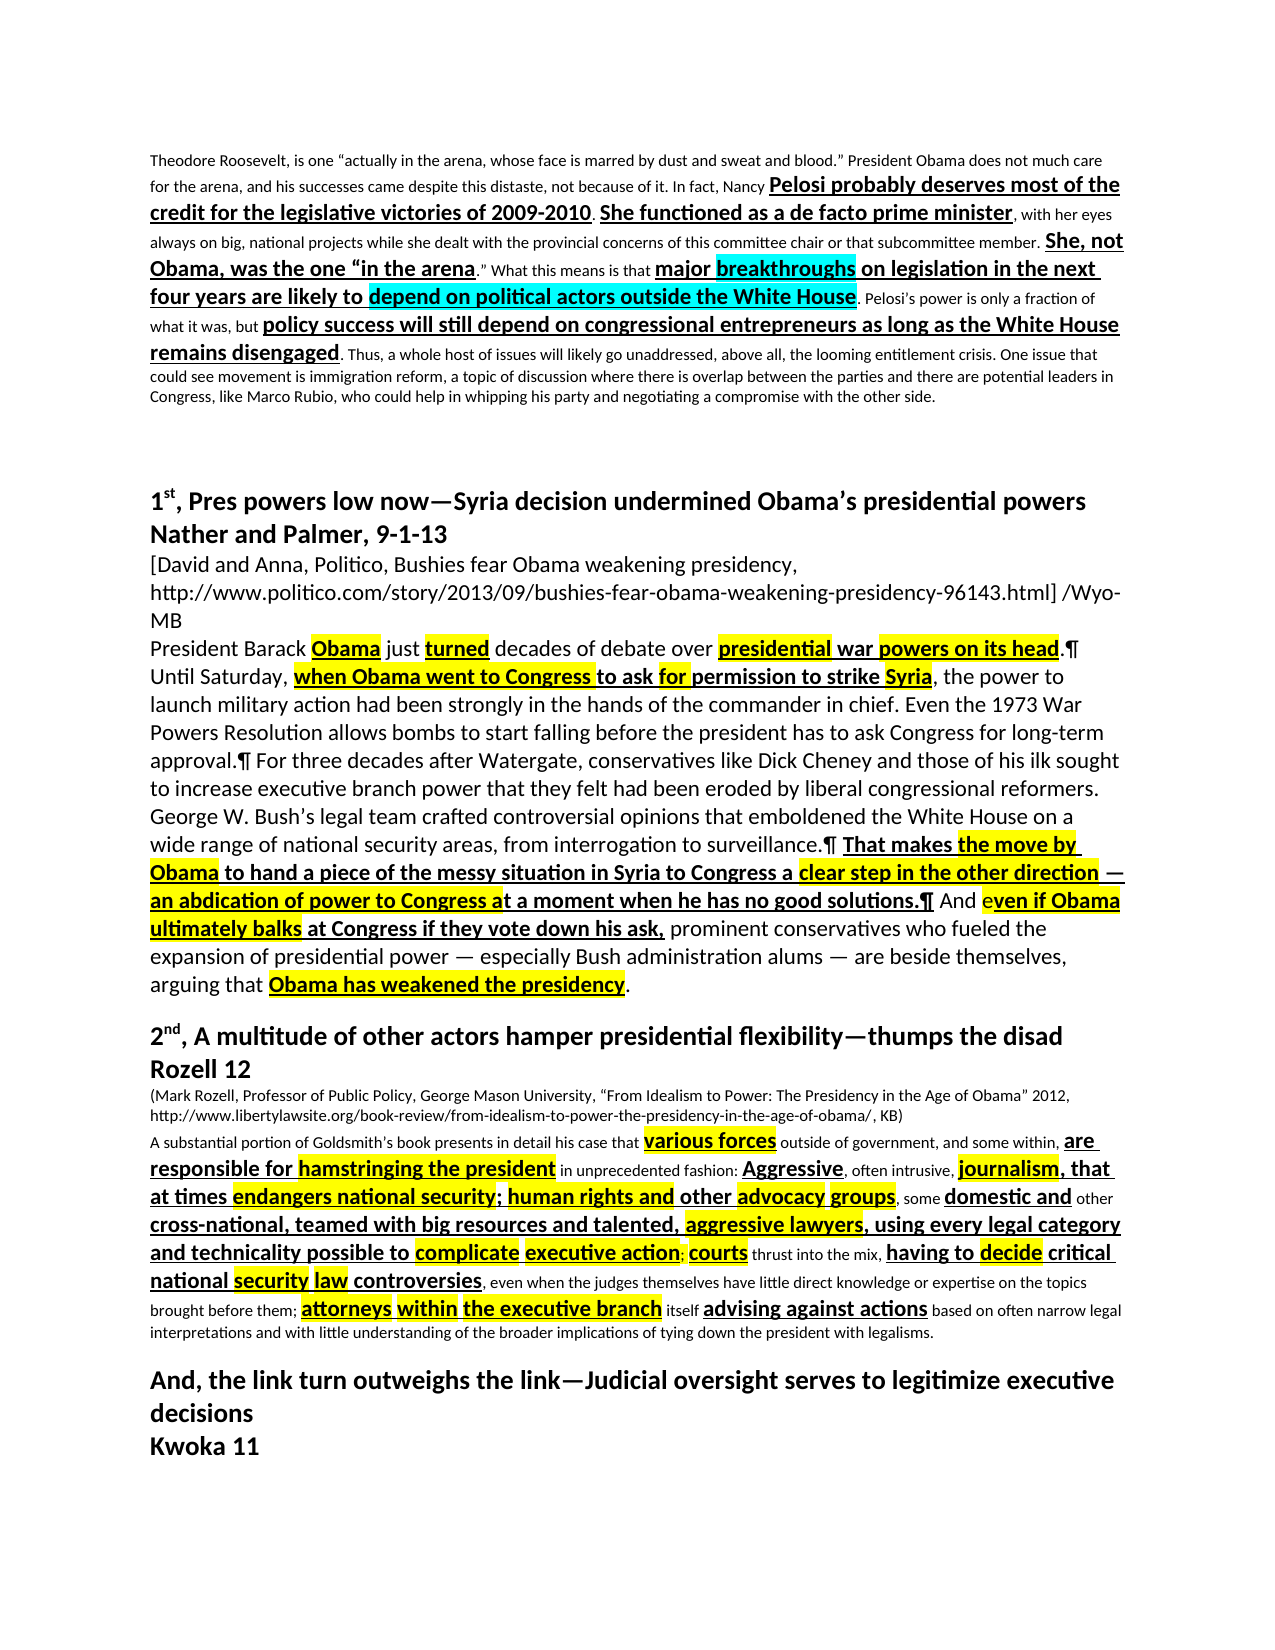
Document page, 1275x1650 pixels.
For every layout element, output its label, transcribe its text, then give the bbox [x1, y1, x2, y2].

text Nather and Palmer, 9-1-13 [150, 517, 1125, 550]
text President Barack Obama just turned decades of debate over presidential war powers on its head.¶ Until Saturday, when Obama went to Congress to ask for permission to strike Syria, the power to launch military action had been strongly in the hands of the commander in chief. Even the 1973 War Powers Resolution allows bombs to start falling before the president has to ask Congress for long-term approval.¶ For three decades after Watergate, conservatives like Dick Cheney and those of his ilk sought to increase executive branch power that they felt had been eroded by liberal congressional reformers. George W. Bush’s legal team crafted controversial opinions that emboldened the White House on a wide range of national security areas, from interrogation to surveillance.¶ That makes the move by Obama to hand a piece of the messy situation in Syria to Congress a clear step in the other direction — an abdication of power to Congress at a moment when he has no good solutions.¶ And even if Obama ultimately balks at Congress if they vote down his ask, prominent conservatives who fueled the expansion of presidential power — especially Bush administration alums — are beside themselves, arguing that Obama has weakened the presidency. [150, 884, 1125, 998]
text Rozell 12 [150, 1052, 1125, 1085]
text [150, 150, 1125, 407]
subtitle 1st, Pres powers low now—Syria decision undermined Obama’s presidential powers [150, 484, 1125, 517]
text Kwoka 11 [150, 1429, 1125, 1462]
text A substantial portion of Goldsmith’s book presents in detail his case that various forces outside of government, and some within, are responsible for hamstringing the president in unprecedented fashion: Aggressive, often intrusive, journalism, that at times endangers national security; human rights and other advocacy groups, some domestic and other cross-national, teamed with big resources and talented, aggressive lawyers, using every legal category and technicality possible to complicate executive action; courts thrust into the mix, having to decide critical national security law controversies, even when the judges themselves have little direct knowledge or expertise on the topics brought before them; attorneys within the executive branch itself advising against actions based on often narrow legal interpretations and with little understanding of the broader implications of tying down the president with legalisms. [150, 1126, 1125, 1342]
text President Barack Obama just turned decades of debate over presidential war powers on its head.¶ Until Saturday, when Obama went to Congress to ask for permission to strike Syria, the power to launch military action had been strongly in the hands of the commander in chief. Even the 1973 War Powers Resolution allows bombs to start falling before the president has to ask Congress for long-term approval.¶ For three decades after Watergate, conservatives like Dick Cheney and those of his ilk sought to increase executive branch power that they felt had been eroded by liberal congressional reformers. George W. Bush’s legal team crafted controversial opinions that emboldened the White House on a wide range of national security areas, from interrogation to surveillance.¶ That makes the move by Obama to hand a piece of the messy situation in Syria to Congress a clear step in the other direction — an abdication of power to Congress at a moment when he has no good solutions.¶ And even if Obama ultimately balks at Congress if they vote down his ask, prominent conservatives who fueled the expansion of presidential power — especially Bush administration alums — are beside themselves, arguing that Obama has weakened the presidency. [150, 634, 1125, 882]
subtitle 2nd, A multitude of other actors hamper presidential flexibility—thumps the disad [150, 1019, 1125, 1052]
text (Mark Rozell, Professor of Public Policy, George Mason University, “From Idealism to Power: The Presidency in the Age of Obama” 2012, http://www.libertylawsite.org/book-review/from-idealism-to-power-the-presidency-in-the-age-of-obama/, KB) [150, 1085, 1125, 1126]
subtitle And, the link turn outweighs the link—Judicial oversight serves to legitimize executive decisions [150, 1363, 1125, 1429]
text [David and Anna, Politico, Bushies fear Obama weakening presidency, http://www.politico.com/story/2013/09/bushies-fear-obama-weakening-presidency-96143.html] /Wyo-MB [150, 550, 1125, 634]
